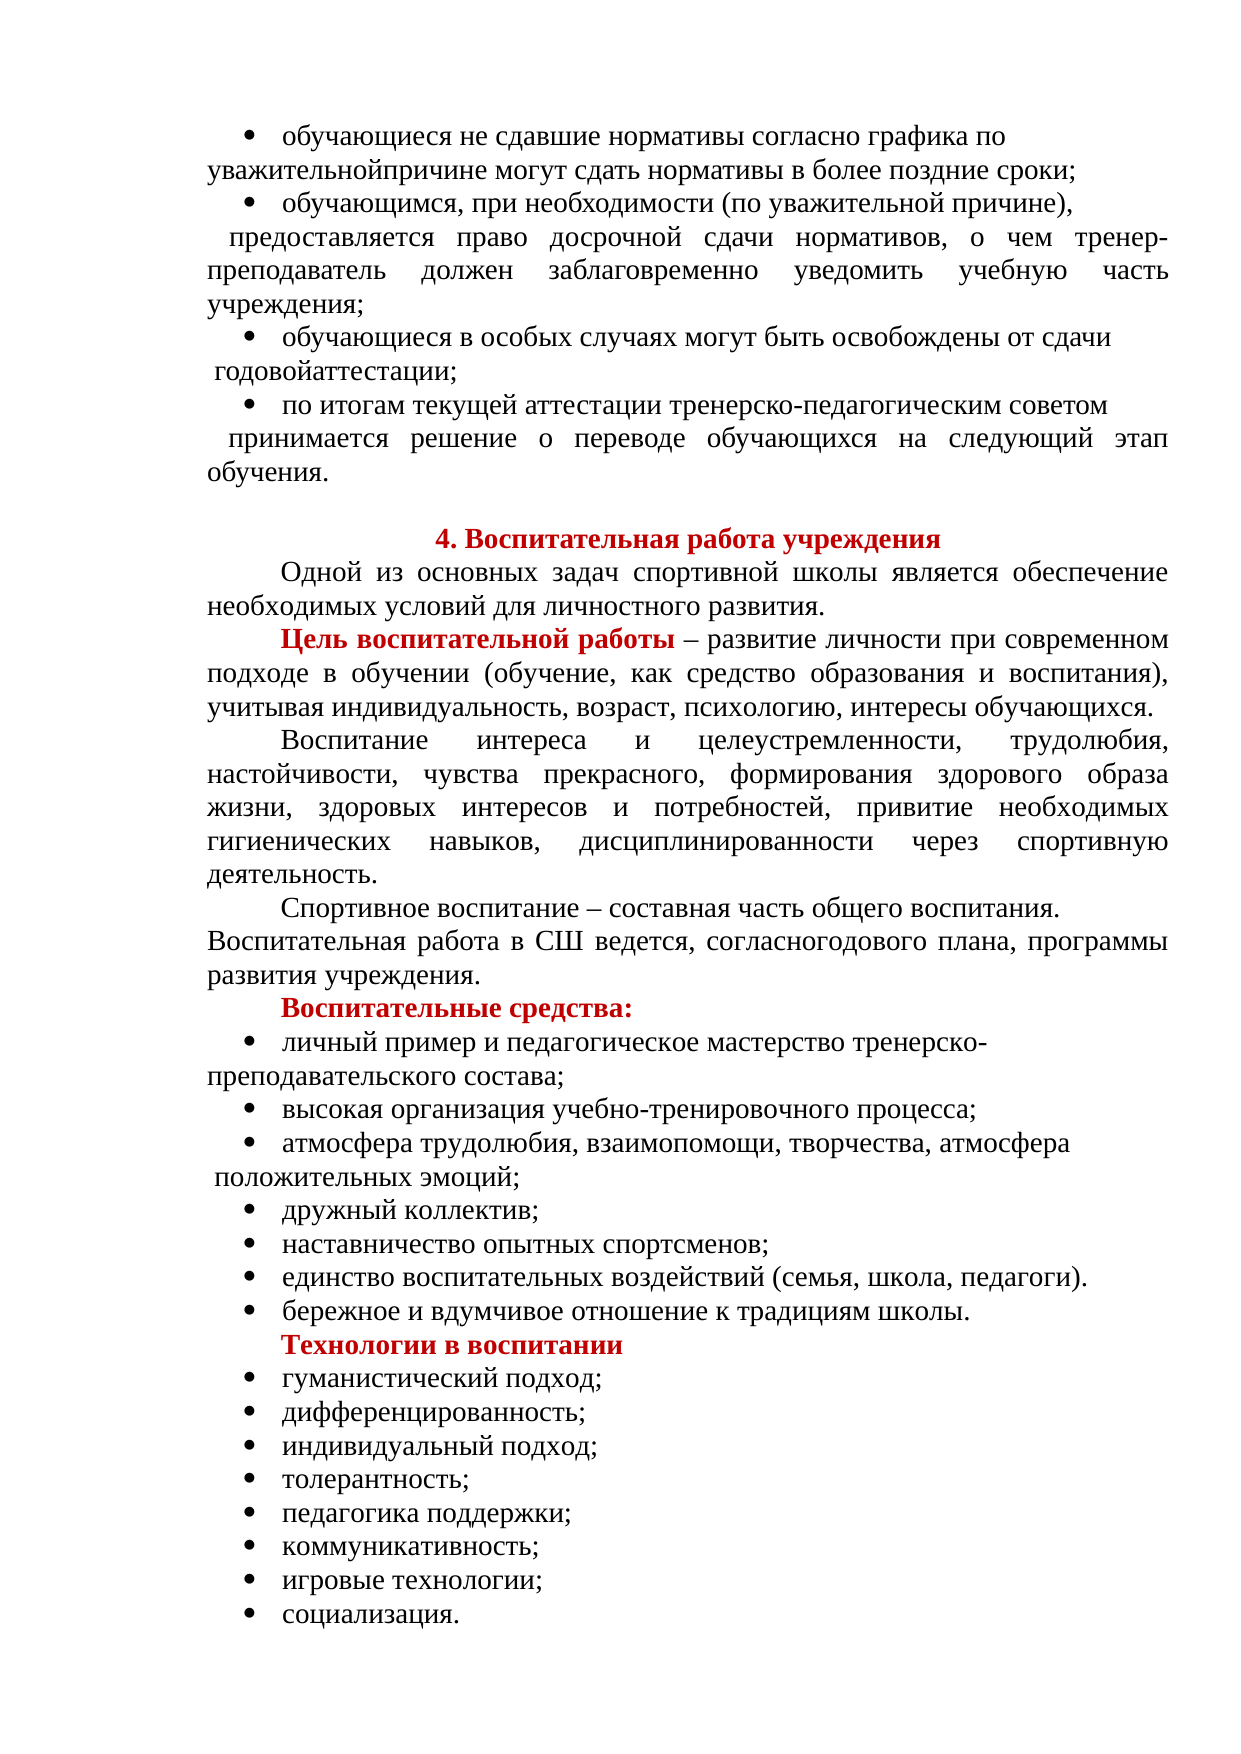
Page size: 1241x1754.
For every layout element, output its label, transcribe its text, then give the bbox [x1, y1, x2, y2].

list по итогам текущей аттестации тренерско-педагогическим советом [244, 387, 1169, 420]
text Воспитание интереса и целеустремленности, трудолюбия, настойчивости, чувства прекрасного, формирования здорового образа жизни, здоровых интересов и потребностей, привитие необходимых гигиенических навыков, дисциплинированности через спортивную деятельность. [207, 722, 1169, 890]
text Цель воспитательной работы – развитие личности при современном подходе в обучении (обучение, как средство образования и воспитания), учитывая индивидуальность, возраст, психологию, интересы обучающихся. [207, 622, 1169, 722]
list обучающиеся в особых случаях могут быть освобождены от сдачи [244, 319, 1169, 353]
list толерантность; [244, 1461, 1169, 1495]
list атмосфера трудолюбия, взаимопомощи, творчества, атмосфера [244, 1125, 1169, 1159]
list личный пример и педагогическое мастерство тренерско- [244, 1024, 1169, 1058]
list педагогика поддержки; [244, 1495, 1169, 1528]
list дружный коллектив; [244, 1192, 1169, 1226]
text Одной из основных задач спортивной школы является обеспечение необходимых условий для личностного развития. [207, 554, 1169, 622]
list высокая организация учебно-тренировочного процесса; [244, 1091, 1169, 1125]
list бережное и вдумчивое отношение к традициям школы. [244, 1293, 1169, 1327]
text Воспитательные средства: [207, 991, 1169, 1024]
list игровые технологии; [244, 1562, 1169, 1596]
list наставничество опытных спортсменов; [244, 1226, 1169, 1259]
text Технологии в воспитании [207, 1327, 1169, 1360]
text уважительнойпричине могут сдать нормативы в более поздние сроки; [207, 152, 1169, 185]
list коммуникативность; [244, 1528, 1169, 1562]
text положительных эмоций; [207, 1159, 1169, 1192]
text предоставляется право досрочной сдачи нормативов, о чем тренер-преподаватель должен заблаговременно уведомить учебную часть учреждения; [207, 219, 1169, 319]
list гуманистический подход; [244, 1360, 1169, 1394]
text Воспитательная работа в СШ ведется, согласногодового плана, программы развития учреждения. [207, 923, 1169, 991]
text Спортивное воспитание – составная часть общего воспитания. [207, 890, 1169, 923]
list дифференцированность; [244, 1394, 1169, 1428]
list обучающимся, при необходимости (по уважительной причине), [244, 185, 1169, 219]
text годовойаттестации; [207, 353, 1169, 387]
list социализация. [244, 1596, 1169, 1629]
list единство воспитательных воздействий (семья, школа, педагоги). [244, 1259, 1169, 1293]
list индивидуальный подход; [244, 1428, 1169, 1461]
list обучающиеся не сдавшие нормативы согласно графика по [244, 118, 1169, 152]
text принимается решение о переводе обучающихся на следующий этап обучения. [207, 420, 1169, 487]
text 4. Воспитательная работа учреждения [207, 521, 1169, 554]
text преподавательского состава; [207, 1058, 1169, 1091]
